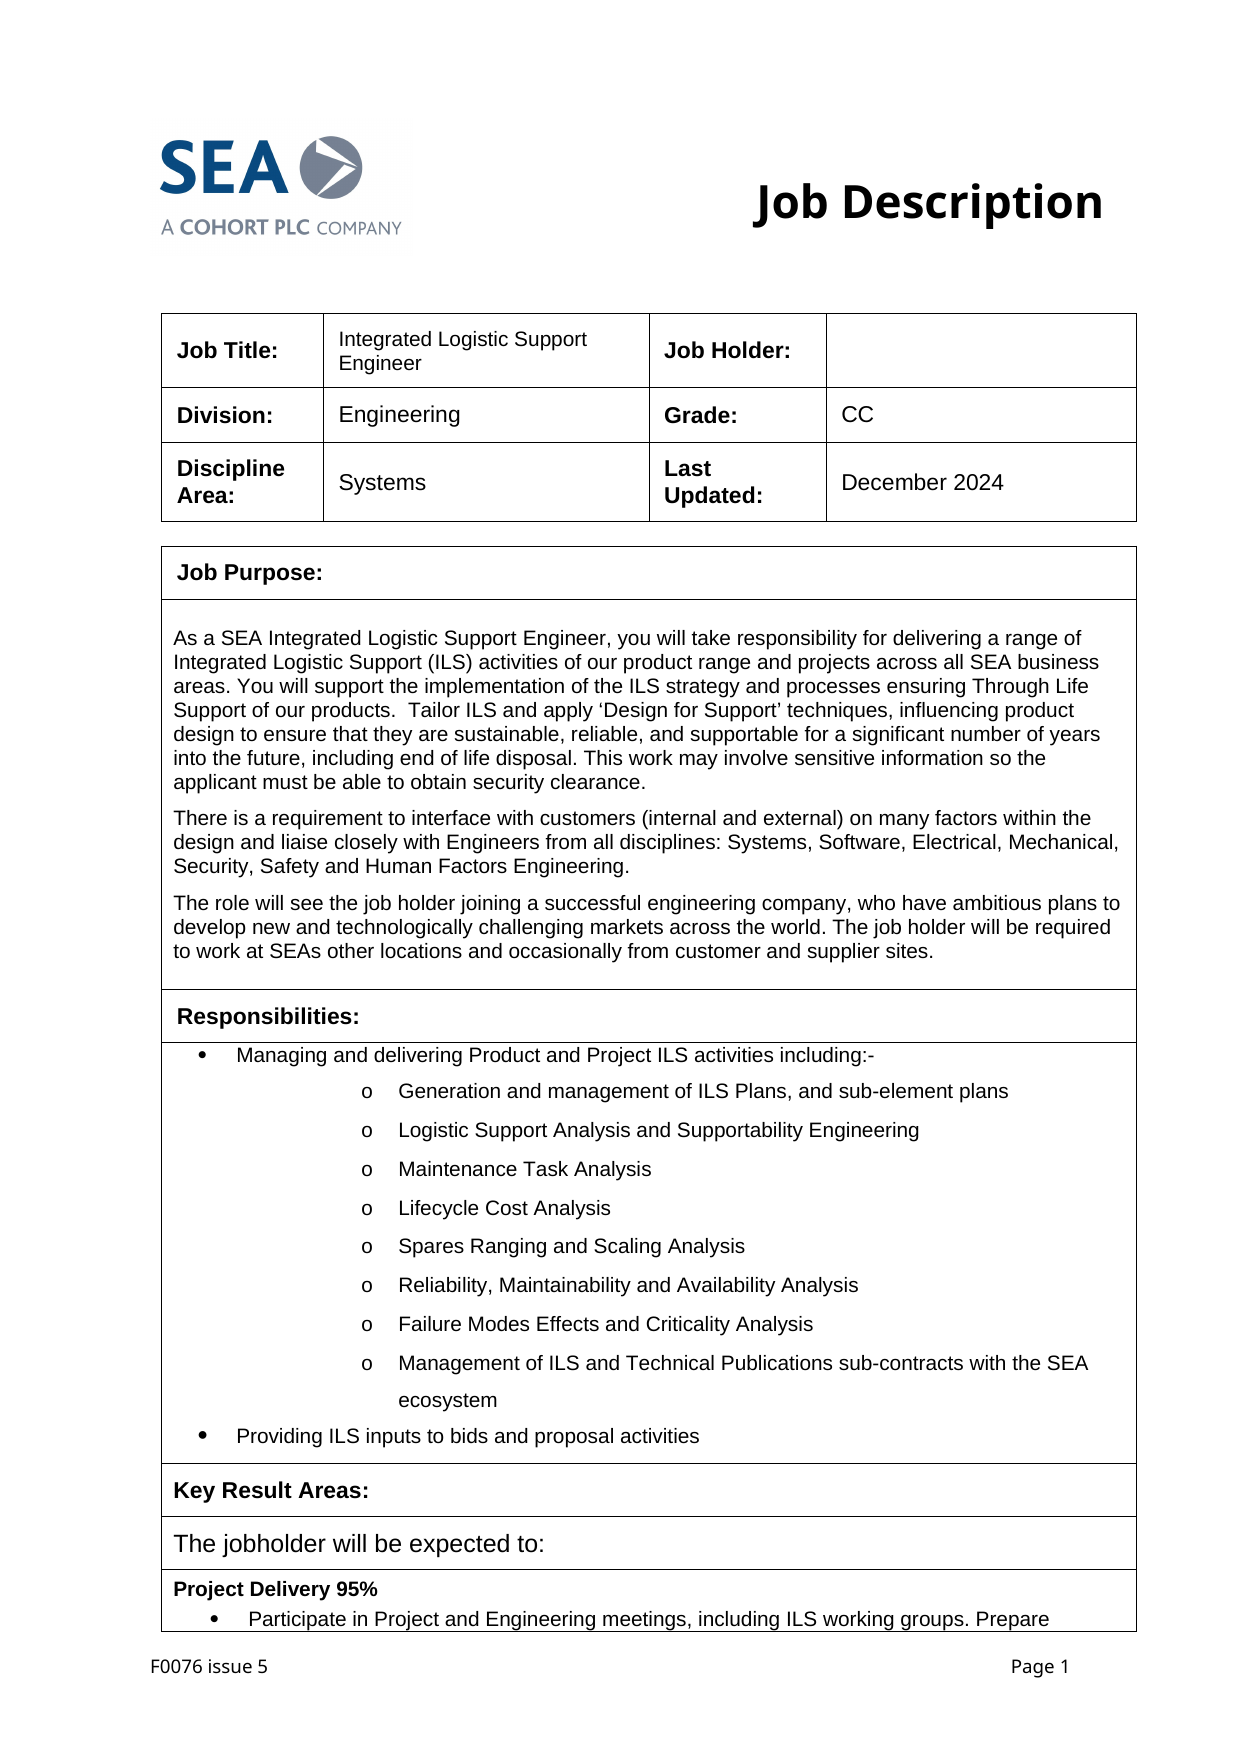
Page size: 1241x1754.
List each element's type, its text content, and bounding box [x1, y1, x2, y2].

table_cell CC [827, 388, 1136, 442]
table_cell As a SEA Integrated Logistic Support Engineer, you will take responsibility for delivering a range of Integrated Logistic Support (ILS) activities of our product range and projects across all SEA business areas. You will support the implementation of the ILS strategy and processes ensuring Through Life Support of our products. Tailor ILS and apply ‘Design for Support’ techniques, influencing product design to ensure that they are sustainable, reliable, and supportable for a significant number of years into the future, including end of life disposal. This work may involve sensitive information so the applicant must be able to obtain security clearance. There is a requirement to interface with customers (internal and external) on many factors within the design and liaise closely with Engineers from all disciplines: Systems, Software, Electrical, Mechanical, Security, Safety and Human Factors Engineering. The role will see the job holder joining a successful engineering company, who have ambitious plans to develop new and technologically challenging markets across the world. The job holder will be required to work at SEAs other locations and occasionally from customer and supplier sites. [162, 600, 1136, 989]
table_header [827, 314, 1136, 387]
table_header Job Holder: [650, 314, 826, 387]
table_cell Last Updated: [650, 443, 826, 521]
table_cell Grade: [650, 388, 826, 442]
table_header Integrated Logistic Support Engineer [324, 314, 649, 387]
table_cell Division: [162, 388, 323, 442]
picture [150, 118, 413, 256]
table_cell Systems [324, 443, 649, 521]
table_cell Key Result Areas: [162, 1464, 1136, 1516]
table_header Job Purpose: [162, 547, 1136, 599]
table_cell Discipline Area: [162, 443, 323, 521]
table_cell The jobholder will be expected to: [162, 1517, 1136, 1569]
table_cell December 2024 [827, 443, 1136, 521]
table_cell Responsibilities: [162, 990, 1136, 1042]
table_header Job Title: [162, 314, 323, 387]
table_cell Managing and delivering Product and Project ILS activities including:- Generation and management of ILS Plans, and sub-element plans Logistic Support Analysis and Supportability Engineering Maintenance Task Analysis Lifecycle Cost Analysis Spares Ranging and Scaling Analysis Reliability, Maintainability and Availability Analysis Failure Modes Effects and Criticality Analysis Management of ILS and Technical Publications sub-contracts with the SEA ecosystem Providing ILS inputs to bids and proposal activities [162, 1043, 1136, 1463]
table_cell Engineering [324, 388, 649, 442]
